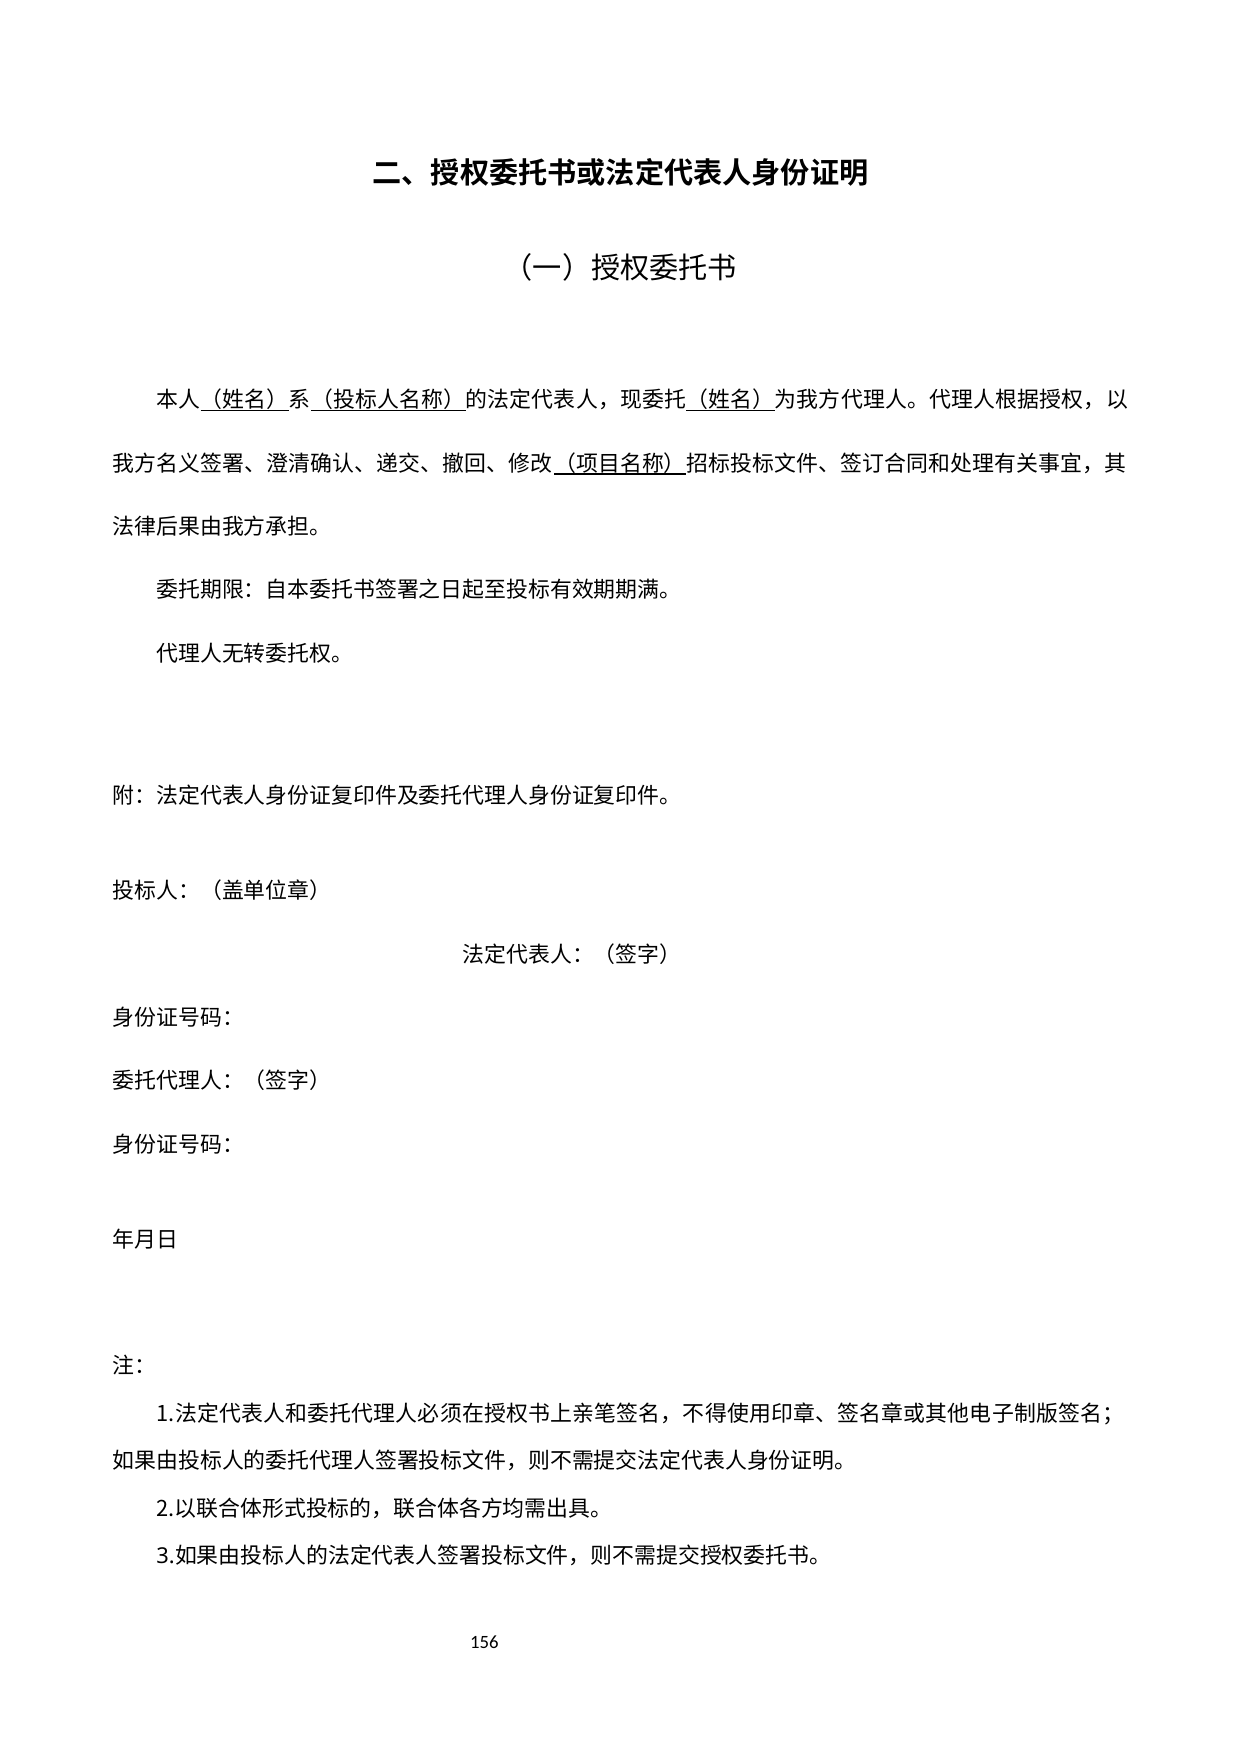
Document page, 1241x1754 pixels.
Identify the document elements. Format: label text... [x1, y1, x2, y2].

text 代理人无转委托权。 [112, 636, 1128, 667]
text 委托代理人：（签字） [112, 1063, 1128, 1095]
text 3.如果由投标人的法定代表人签署投标文件，则不需提交授权委托书。 [112, 1538, 1128, 1570]
text 委托期限：自本委托书签署之日起至投标有效期期满。 [112, 572, 1128, 604]
text 法定代表人：（签字） [112, 937, 1128, 968]
text 二、授权委托书或法定代表人身份证明 [112, 150, 1128, 192]
text 2.以联合体形式投标的，联合体各方均需出具。 [112, 1491, 1128, 1522]
text 投标人：（盖单位章） [112, 873, 1128, 905]
text 身份证号码： [112, 1127, 1128, 1158]
text （一）授权委托书 [112, 245, 1128, 287]
text 本人（姓名）系（投标人名称）的法定代表人，现委托（姓名）为我方代理人。代理人根据授权，以我方名义签署、澄清确认、递交、撤回、修改（项目名称）招标投标文件、签订合同和处理有关事宜，其法律后果由我方承担。 [112, 382, 1128, 541]
text 1.法定代表人和委托代理人必须在授权书上亲笔签名，不得使用印章、签名章或其他电子制版签名；如果由投标人的委托代理人签署投标文件，则不需提交法定代表人身份证明。 [112, 1396, 1128, 1475]
text 附：法定代表人身份证复印件及委托代理人身份证复印件。 [112, 778, 1128, 810]
text 身份证号码： [112, 1000, 1128, 1032]
text 年月日 [112, 1222, 1128, 1253]
text 注： [112, 1348, 1128, 1380]
